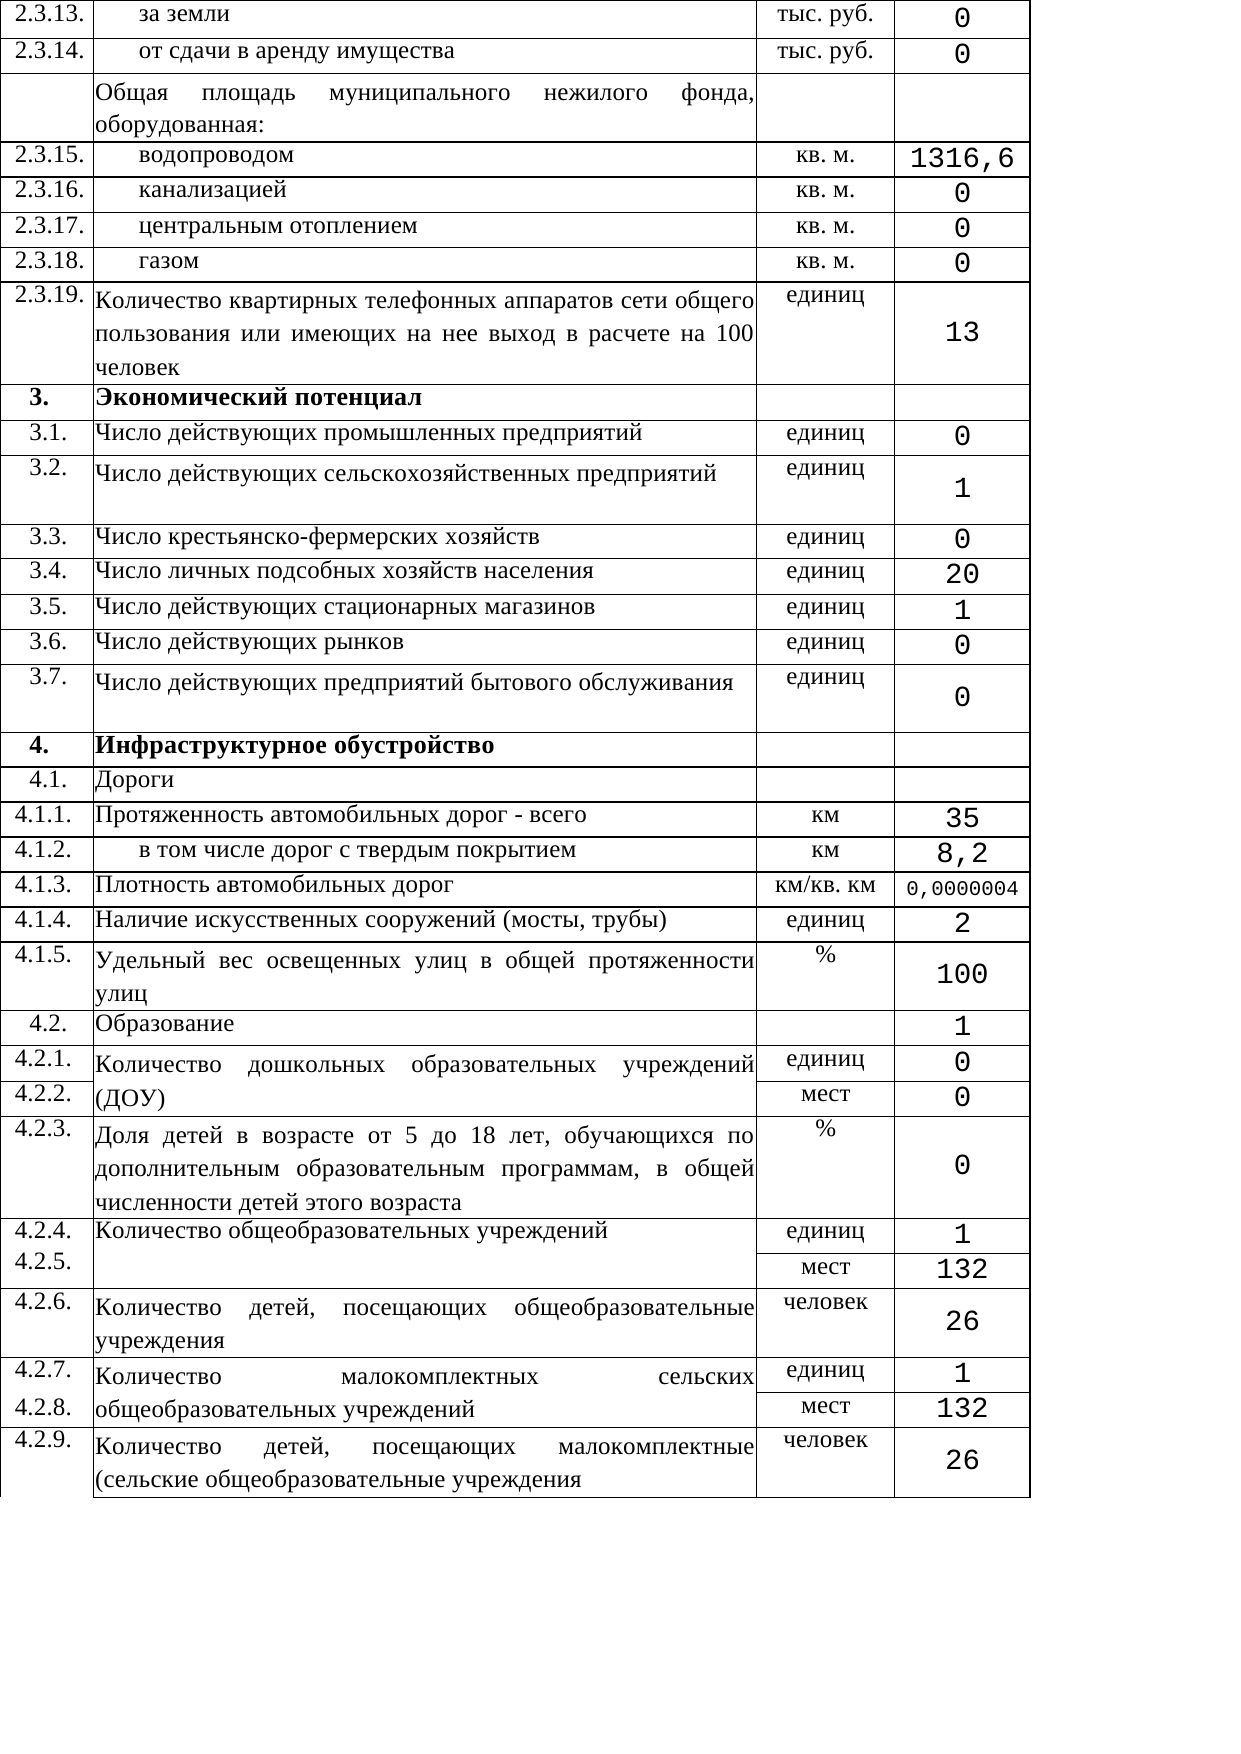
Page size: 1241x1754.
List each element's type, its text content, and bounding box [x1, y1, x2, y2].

table_cell Удельный вес освещенных улиц в общей протяженности улиц [94, 943, 756, 1010]
table_cell [757, 1011, 894, 1045]
table_cell Протяженность автомобильных дорог - всего [94, 803, 756, 836]
table_cell Количество малокомплектных сельских общеобразовательных учреждений [94, 1358, 756, 1427]
table_cell 4.1. [1, 768, 93, 801]
table_cell 1 [895, 595, 1029, 628]
table_cell единиц [757, 283, 894, 384]
table_cell в том числе дорог с твердым покрытием [94, 838, 756, 871]
table_cell 0 [895, 1082, 1029, 1116]
table_cell кв. м. [757, 248, 894, 281]
table_cell 4.2.4. 4.2.5. [1, 1219, 93, 1288]
table_header 2.3.13. [1, 1, 93, 37]
table_cell мест [757, 1082, 894, 1116]
table_cell единиц [757, 456, 894, 523]
table_cell газом [94, 248, 756, 281]
table_cell кв. м. [757, 213, 894, 247]
table_cell Количество детей, посещающих общеобразовательные учреждения [94, 1289, 756, 1357]
table_cell 8,2 [895, 838, 1029, 871]
table_cell единиц [757, 525, 894, 558]
table_cell единиц [757, 665, 894, 732]
table_cell 2.3.15. [1, 143, 93, 176]
table_cell единиц [757, 1358, 894, 1392]
table_cell 4.1.5. [1, 943, 93, 1010]
table_cell Образование [94, 1011, 756, 1045]
table_cell Число действующих промышленных предприятий [94, 421, 756, 454]
table_cell Экономический потенциал [94, 385, 756, 419]
table_cell кв. м. [757, 178, 894, 212]
table_cell км [757, 838, 894, 871]
table_cell Количество детей, посещающих малокомплектные (сельские общеобразовательные учреждения [94, 1428, 756, 1497]
table_cell 3.7. [1, 665, 93, 732]
table_cell 26 [895, 1289, 1029, 1357]
table_cell 4.2. [1, 1011, 93, 1045]
table_cell 4. [1, 733, 93, 766]
table_cell Число действующих предприятий бытового обслуживания [94, 665, 756, 732]
table_cell 4.1.1. [1, 803, 93, 836]
table_cell 132 [895, 1393, 1029, 1427]
table_cell 4.1.4. [1, 908, 93, 941]
table_cell 1 [895, 1358, 1029, 1392]
table_cell 0 [895, 39, 1029, 72]
table_cell [895, 385, 1029, 419]
table_cell 2.3.18. [1, 248, 93, 281]
table_cell Число действующих рынков [94, 630, 756, 663]
table_cell % [757, 1117, 894, 1217]
table_cell человек [757, 1428, 894, 1497]
table_cell [757, 768, 894, 801]
table_cell единиц [757, 1046, 894, 1081]
table_cell [1, 74, 93, 141]
table_cell 2.3.14. [1, 39, 93, 72]
table_cell 0 [895, 665, 1029, 732]
table_cell [757, 733, 894, 766]
table_cell 4.2.7. 4.2.8. [1, 1358, 93, 1427]
table_cell [757, 74, 894, 141]
table_cell Количество общеобразовательных учреждений [94, 1219, 756, 1288]
table_cell 2.3.16. [1, 178, 93, 212]
table_cell единиц [757, 559, 894, 593]
table_cell км [757, 803, 894, 836]
table_cell 3.4. [1, 559, 93, 593]
table_cell от сдачи в аренду имущества [94, 39, 756, 72]
table_cell 4.1.2. [1, 838, 93, 871]
table_cell 1316,6 [895, 143, 1029, 176]
table_cell [895, 74, 1029, 141]
table_cell мест [757, 1254, 894, 1288]
table_cell Наличие искусственных сооружений (мосты, трубы) [94, 908, 756, 941]
table_cell Плотность автомобильных дорог [94, 873, 756, 906]
table_cell 4.2.1. [1, 1046, 93, 1081]
table_cell 3.2. [1, 456, 93, 523]
table_cell мест [757, 1393, 894, 1427]
table_cell 26 [895, 1428, 1029, 1497]
table_cell Общая площадь муниципального нежилого фонда, оборудованная: [94, 74, 756, 141]
table_cell 132 [895, 1254, 1029, 1288]
table_cell [757, 385, 894, 419]
table_cell 4.2.6. [1, 1289, 93, 1357]
table_cell 4.1.3. [1, 873, 93, 906]
table_cell 3.5. [1, 595, 93, 628]
table_cell 1 [895, 1011, 1029, 1045]
table_cell Количество дошкольных образовательных учреждений (ДОУ) [94, 1046, 756, 1116]
table_cell Дороги [94, 768, 756, 801]
table_cell 1 [895, 456, 1029, 523]
table_cell центральным отоплением [94, 213, 756, 247]
table_cell 0 [895, 525, 1029, 558]
table_cell 3.1. [1, 421, 93, 454]
table_cell 2.3.19. [1, 283, 93, 384]
table_cell 1 [895, 1219, 1029, 1253]
table_cell единиц [757, 908, 894, 941]
table_cell 0,0000004 [895, 873, 1029, 906]
table_cell единиц [757, 1219, 894, 1253]
table_cell 4.2.9. [1, 1428, 93, 1497]
table_cell 2.3.17. [1, 213, 93, 247]
table_cell Число личных подсобных хозяйств населения [94, 559, 756, 593]
table_cell км/кв. км [757, 873, 894, 906]
table_cell 0 [895, 248, 1029, 281]
table_header 0 [895, 1, 1029, 37]
table_cell единиц [757, 630, 894, 663]
table_cell 3.6. [1, 630, 93, 663]
table_cell 0 [895, 630, 1029, 663]
table_cell [895, 733, 1029, 766]
table_cell Количество квартирных телефонных аппаратов сети общего пользования или имеющих на нее выход в расчете на 100 человек [94, 283, 756, 384]
table_cell единиц [757, 595, 894, 628]
table_header за земли [94, 1, 756, 37]
table_cell 4.2.2. [1, 1082, 93, 1116]
table_header тыс. руб. [757, 1, 894, 37]
table_cell Инфраструктурное обустройство [94, 733, 756, 766]
table_cell 3. [1, 385, 93, 419]
table_cell Число действующих стационарных магазинов [94, 595, 756, 628]
table_cell человек [757, 1289, 894, 1357]
table_cell Число крестьянско-фермерских хозяйств [94, 525, 756, 558]
table_cell 0 [895, 178, 1029, 212]
table_cell водопроводом [94, 143, 756, 176]
table_cell 13 [895, 283, 1029, 384]
table_cell [895, 768, 1029, 801]
table_cell 100 [895, 943, 1029, 1010]
table_cell тыс. руб. [757, 39, 894, 72]
table_cell единиц [757, 421, 894, 454]
table_cell 20 [895, 559, 1029, 593]
table_cell кв. м. [757, 143, 894, 176]
table_cell 35 [895, 803, 1029, 836]
table_cell 3.3. [1, 525, 93, 558]
table_cell 0 [895, 213, 1029, 247]
table_cell 0 [895, 421, 1029, 454]
table_cell Доля детей в возрасте от 5 до 18 лет, обучающихся по дополнительным образовательным программам, в общей численности детей этого возраста [94, 1117, 756, 1217]
table_cell % [757, 943, 894, 1010]
table_cell канализацией [94, 178, 756, 212]
table_cell 2 [895, 908, 1029, 941]
table_cell 4.2.3. [1, 1117, 93, 1217]
table_cell Число действующих сельскохозяйственных предприятий [94, 456, 756, 523]
table_cell 0 [895, 1117, 1029, 1217]
table_cell 0 [895, 1046, 1029, 1081]
